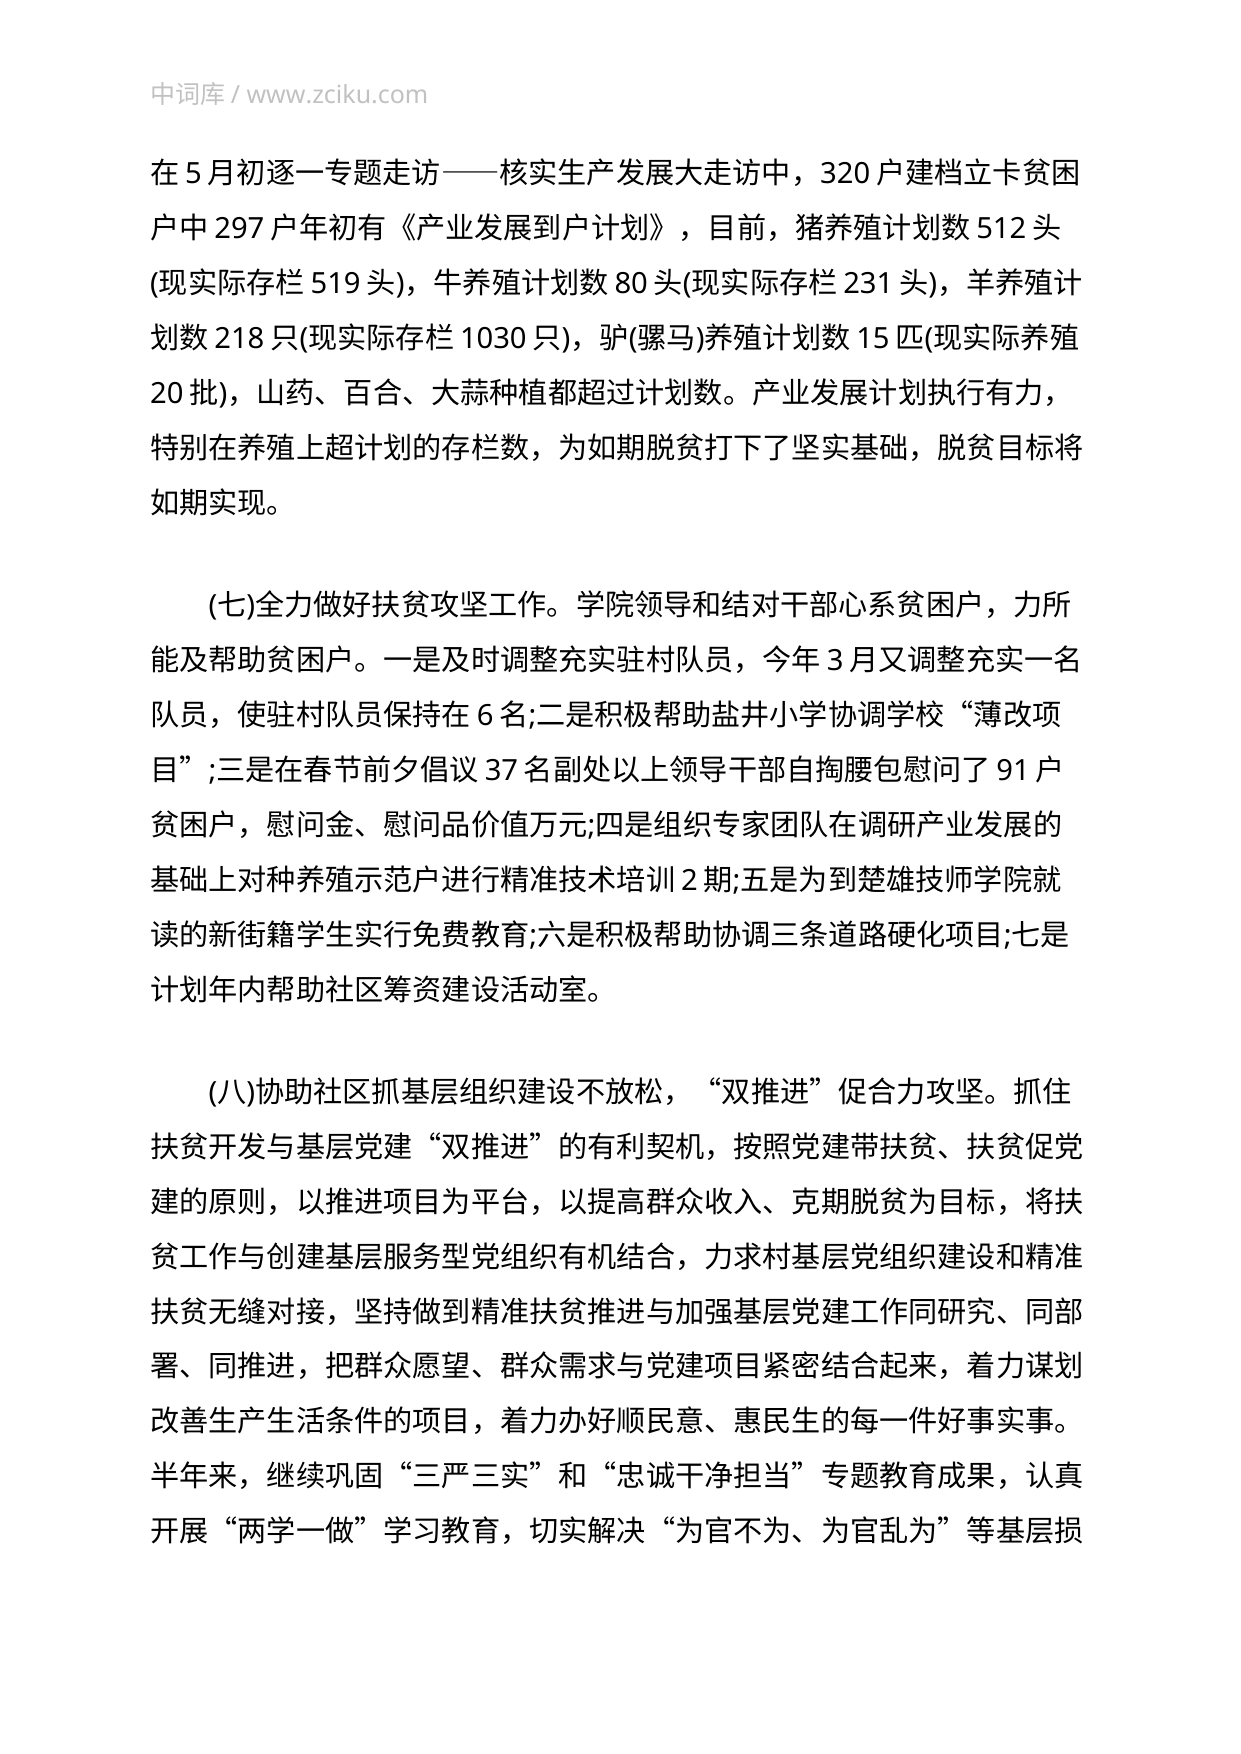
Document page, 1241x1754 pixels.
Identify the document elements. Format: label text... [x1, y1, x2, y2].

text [150, 1068, 1090, 1550]
text (七)全力做好扶贫攻坚工作。学院领导和结对干部心系贫困户，力所能及帮助贫困户。一是及时调整充实驻村队员，今年3月又调整充实一名队员，使驻村队员保持在6名;二是积极帮助盐井小学协调学校“薄改项目”;三是在春节前夕倡议37名副处以上领导干部自掏腰包慰问了91户贫困户，慰问金、慰问品价值万元;四是组织专家团队在调研产业发展的基础上对种养殖示范户进行精准技术培训2期;五是为到楚雄技师学院就读的新街籍学生实行免费教育;六是积极帮助协调三条道路硬化项目;七是计划年内帮助社区筹资建设活动室。 [150, 582, 1090, 1009]
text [150, 150, 1090, 522]
